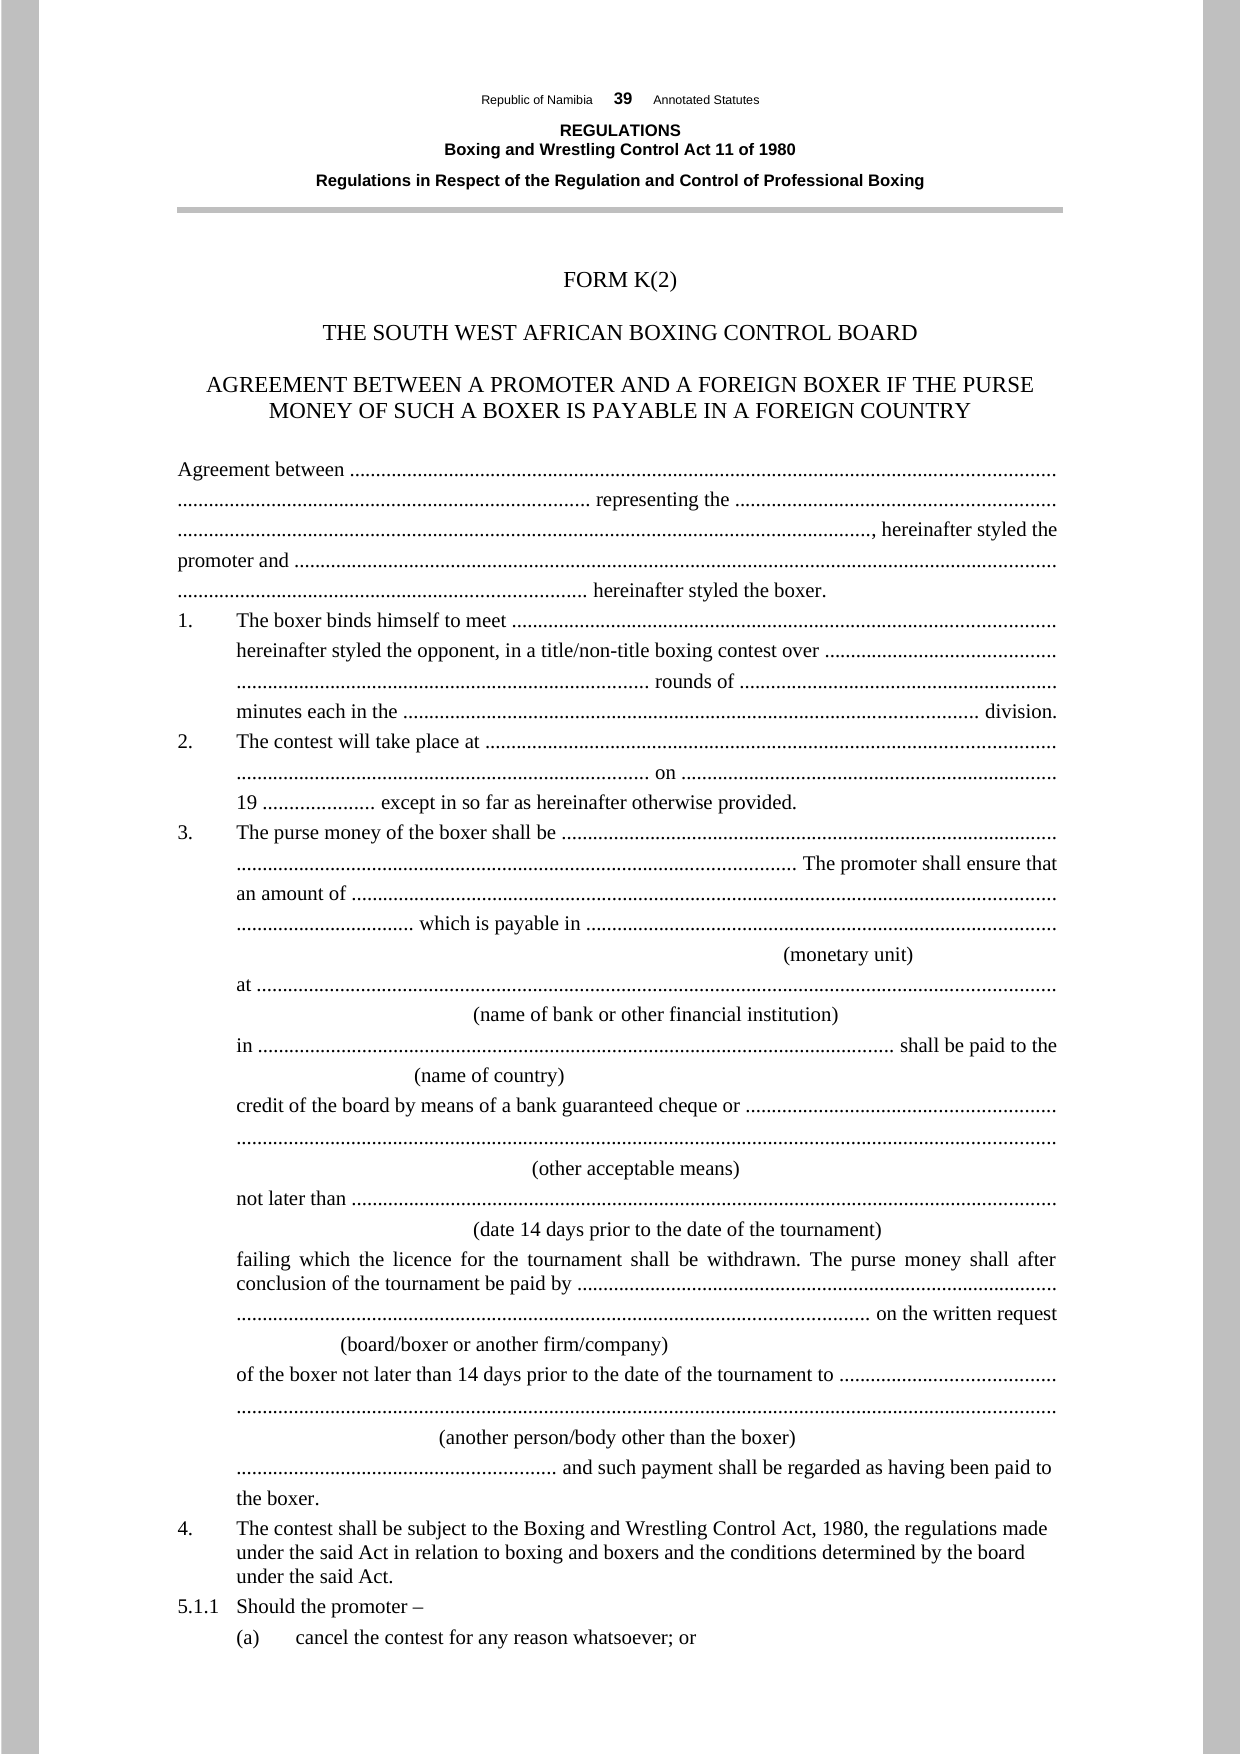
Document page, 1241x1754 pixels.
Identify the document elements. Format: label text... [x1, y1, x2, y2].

table_cell (name of country) [177, 1057, 1063, 1087]
table_cell promoter and [177, 541, 1063, 572]
table_cell the boxer. [177, 1479, 1063, 1509]
table_cell 2. The contest will take place at [177, 723, 1063, 753]
table_cell The promoter shall ensure that [177, 844, 1063, 875]
table_header Agreement between [177, 450, 1063, 481]
table_cell failing which the licence for the tournament shall be withdrawn. The purse money shall after conclusion of the tournament be paid by [177, 1241, 1063, 1295]
table_cell credit of the board by means of a bank guaranteed cheque or [177, 1087, 1063, 1117]
table_cell at [177, 966, 1063, 996]
table_cell (date 14 days prior to the date of the tournament) [177, 1210, 1063, 1241]
table_cell 4. The contest shall be subject to the Boxing and Wrestling Control Act, 1980, the regulations made under the said Act in relation to boxing and boxers and the conditions determined by the board under the said Act. [177, 1510, 1063, 1588]
table_cell hereinafter styled the boxer. [177, 572, 1063, 602]
table_cell [177, 1386, 1063, 1419]
table_cell not later than [177, 1180, 1063, 1210]
table_cell and such payment shall be regarded as having been paid to [177, 1449, 1063, 1479]
table_cell 1. The boxer binds himself to meet [177, 602, 1063, 632]
table_cell which is payable in [177, 905, 1063, 935]
table_cell 3. The purse money of the boxer shall be [177, 814, 1063, 844]
text AGREEMENT BETWEEN A PROMOTER AND A FOREIGN BOXER IF THE PURSE MONEY OF SUCH A BOXER IS PAYABLE IN A FOREIGN COUNTRY [177, 371, 1063, 424]
table_cell an amount of [177, 875, 1063, 905]
table_cell (another person/body other than the boxer) [177, 1419, 1063, 1449]
table_cell , hereinafter styled the [177, 511, 1063, 541]
table_cell 19 except in so far as hereinafter otherwise provided. [177, 784, 1063, 814]
text THE SOUTH WEST AFRICAN BOXING CONTROL BOARD [177, 318, 1063, 345]
table_cell (a) cancel the contest for any reason whatsoever; or [177, 1618, 1063, 1649]
table_cell (monetary unit) [177, 935, 1063, 966]
text FORM K(2) [177, 266, 1063, 292]
table_cell in shall be paid to the [177, 1026, 1063, 1057]
table_cell (other acceptable means) [177, 1150, 1063, 1180]
table_cell 5.1.1 Should the promoter – [177, 1588, 1063, 1618]
table_cell on [177, 754, 1063, 784]
table_cell on the written request [177, 1295, 1063, 1325]
table_cell [177, 1117, 1063, 1150]
table_cell minutes each in the division. [177, 693, 1063, 723]
table_cell representing the [177, 481, 1063, 511]
table_cell rounds of [177, 663, 1063, 693]
table_cell (name of bank or other financial institution) [177, 996, 1063, 1026]
table_cell hereinafter styled the opponent, in a title/non-title boxing contest over [177, 632, 1063, 662]
table_cell (board/boxer or another firm/company) [177, 1325, 1063, 1356]
table_cell of the boxer not later than 14 days prior to the date of the tournament to [177, 1356, 1063, 1386]
